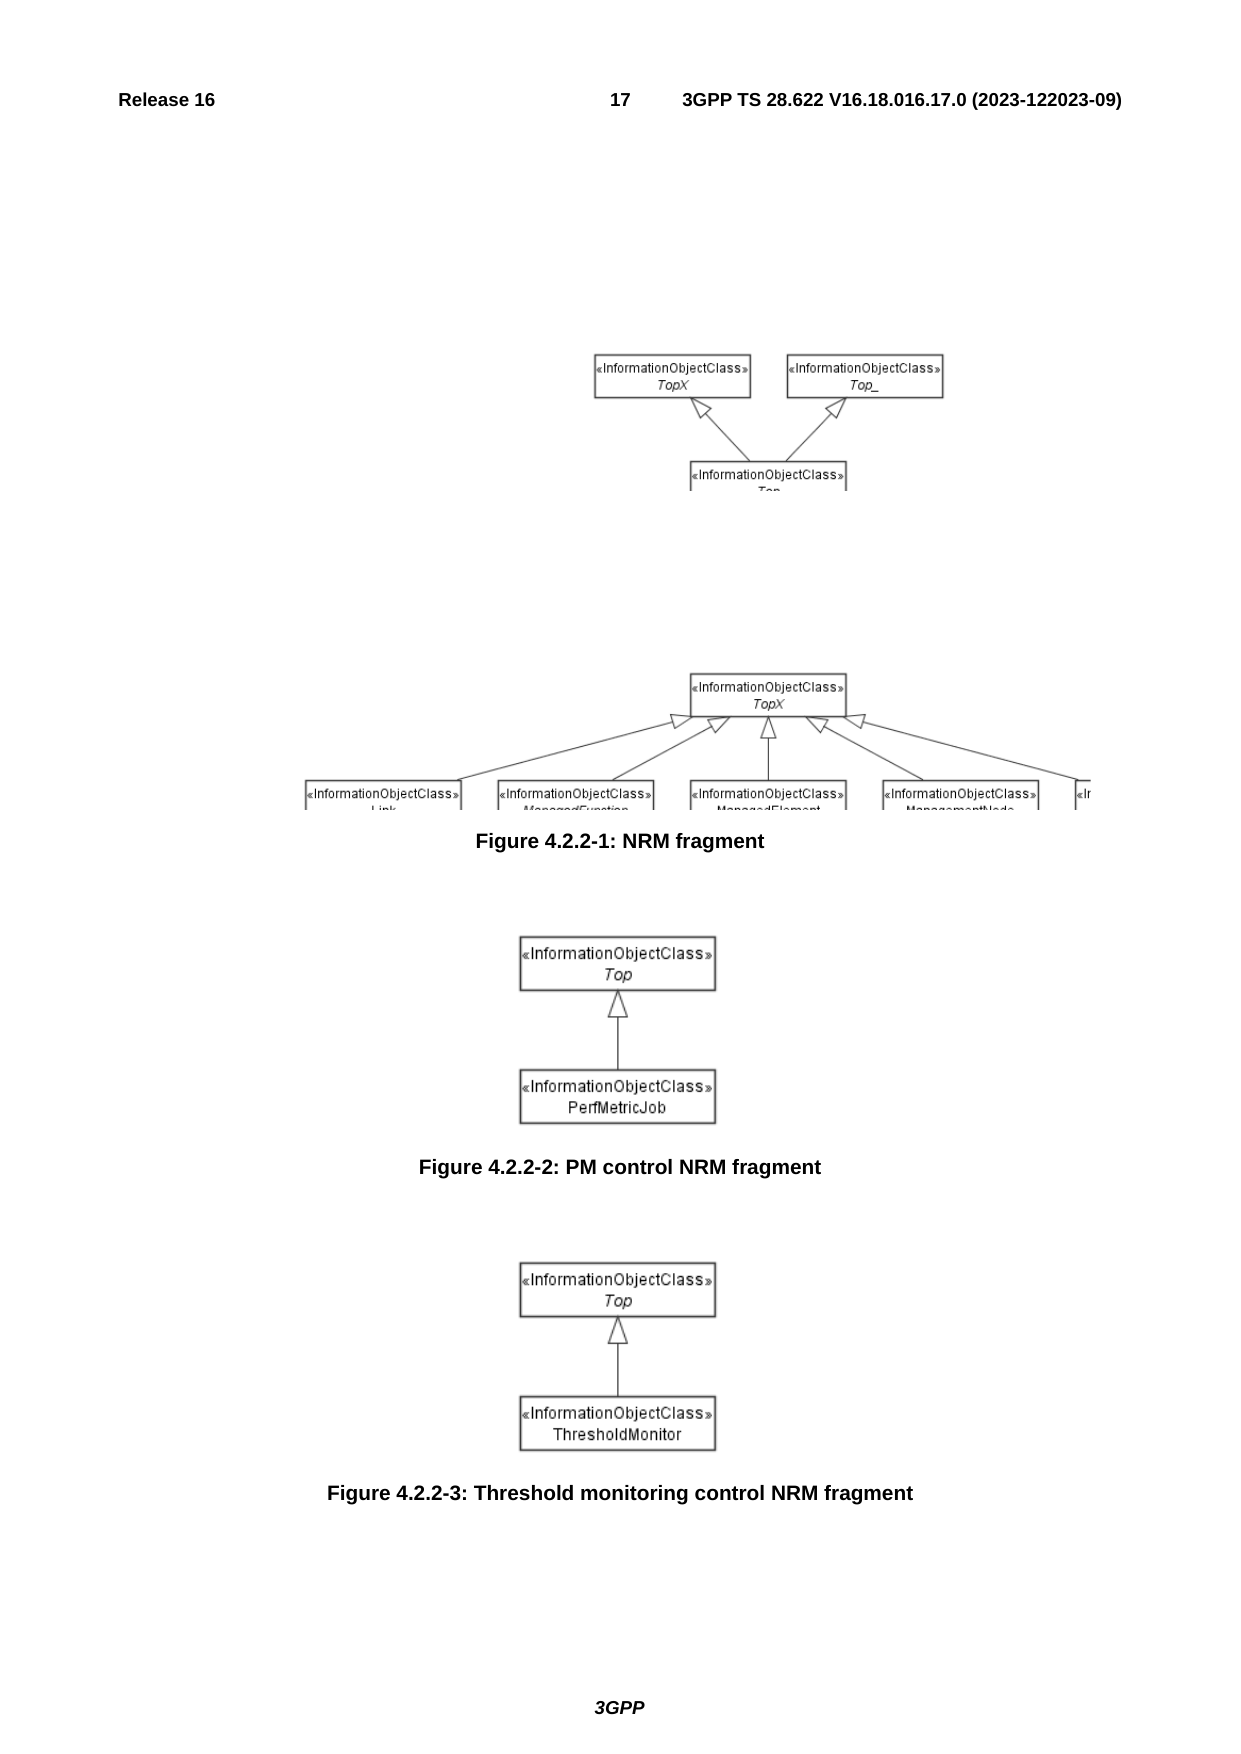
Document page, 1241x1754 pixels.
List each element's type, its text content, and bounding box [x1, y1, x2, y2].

text Figure 4.2.2-2: PM control NRM fragment [118, 1155, 1122, 1179]
text Figure 4.2.2-3: Threshold monitoring control NRM fragment [118, 1481, 1122, 1505]
picture [512, 1252, 728, 1463]
picture [512, 926, 728, 1136]
text Figure 4.2.2-1: NRM fragment [118, 829, 1122, 853]
